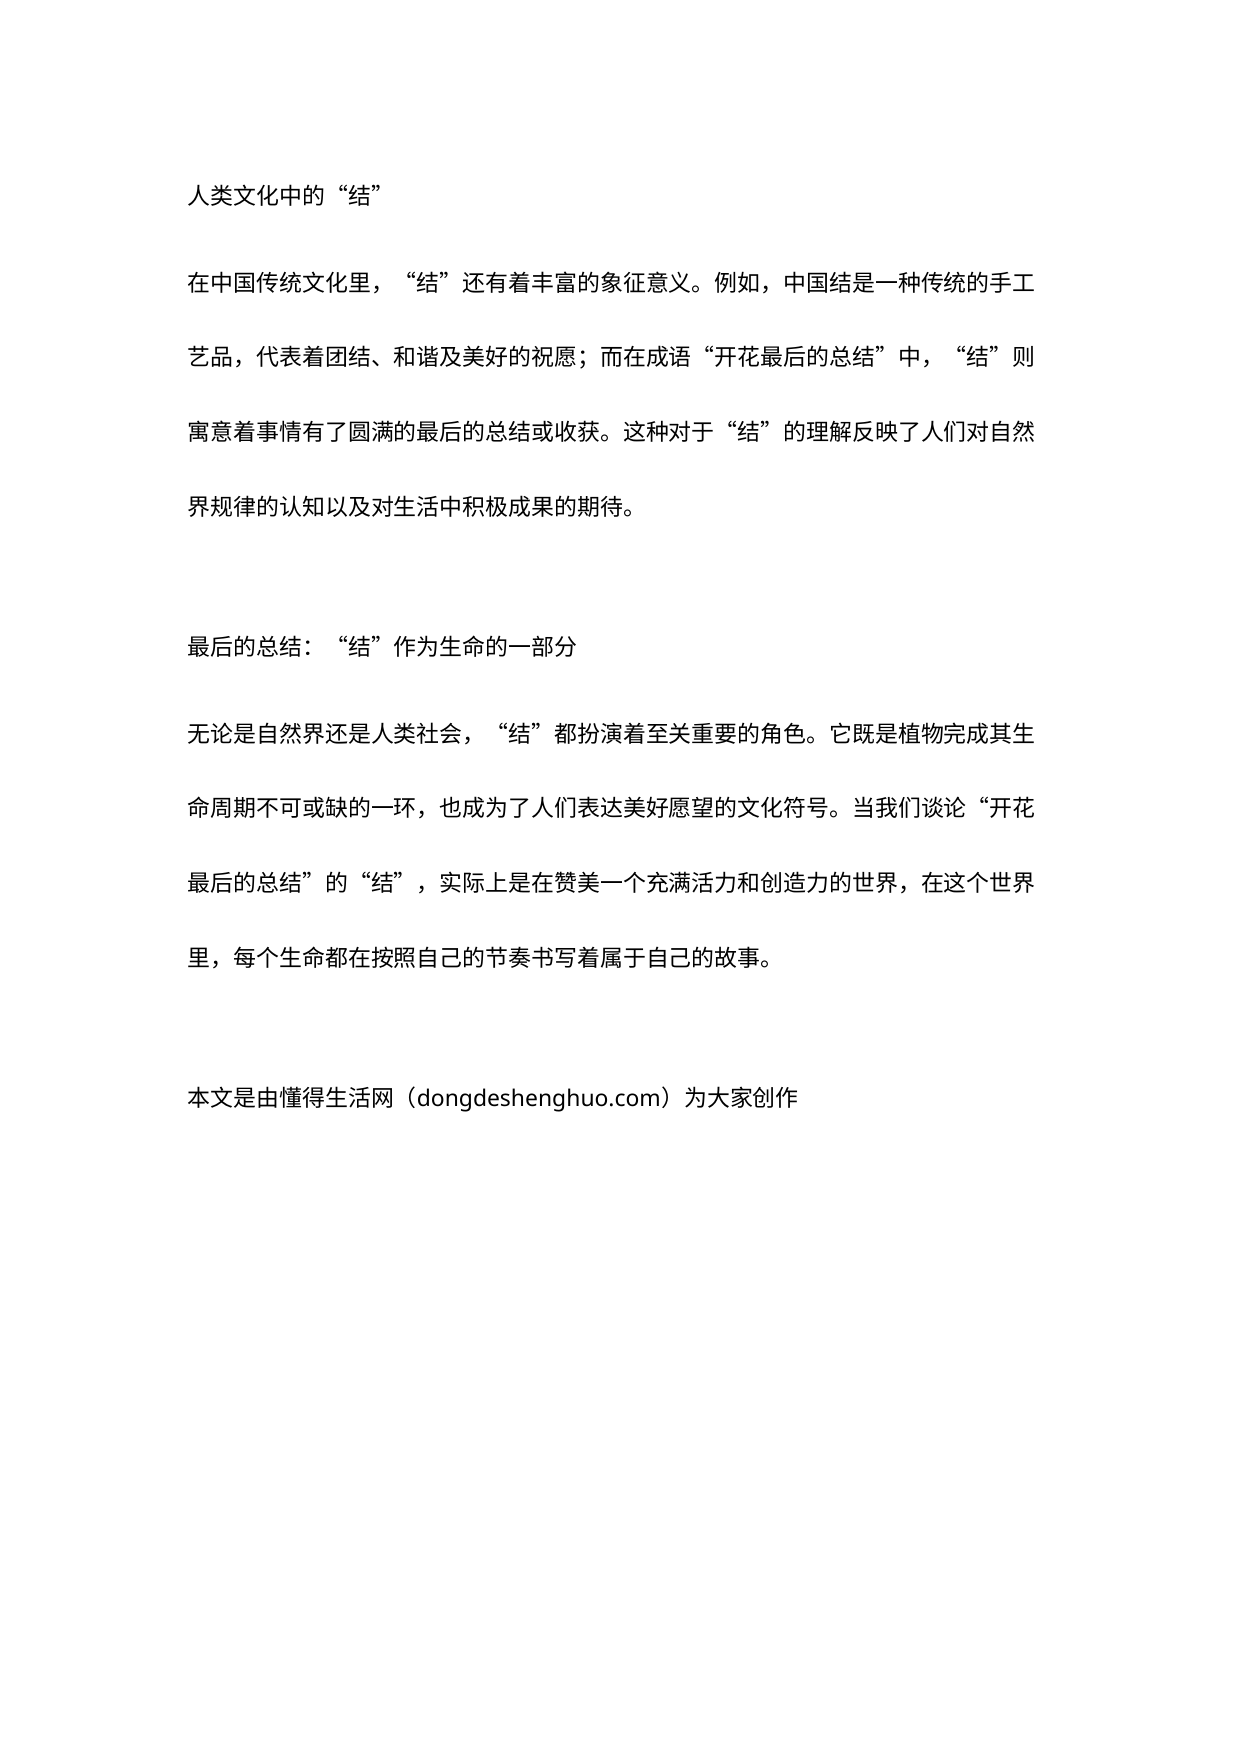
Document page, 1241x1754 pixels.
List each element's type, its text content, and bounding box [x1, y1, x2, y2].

text 本文是由懂得生活网（dongdeshenghuo.com）为大家创作 [187, 1064, 1053, 1129]
text 在中国传统文化里，“结”还有着丰富的象征意义。例如，中国结是一种传统的手工艺品，代表着团结、和谐及美好的祝愿；而在成语“开花最后的总结”中，“结”则寓意着事情有了圆满的最后的总结或收获。这种对于“结”的理解反映了人们对自然界规律的认知以及对生活中积极成果的期待。 [187, 248, 1053, 538]
text 无论是自然界还是人类社会，“结”都扮演着至关重要的角色。它既是植物完成其生命周期不可或缺的一环，也成为了人们表达美好愿望的文化符号。当我们谈论“开花最后的总结”的“结”，实际上是在赞美一个充满活力和创造力的世界，在这个世界里，每个生命都在按照自己的节奏书写着属于自己的故事。 [187, 699, 1053, 989]
text 人类文化中的“结” [187, 162, 1053, 227]
text 最后的总结：“结”作为生命的一部分 [187, 613, 1053, 678]
